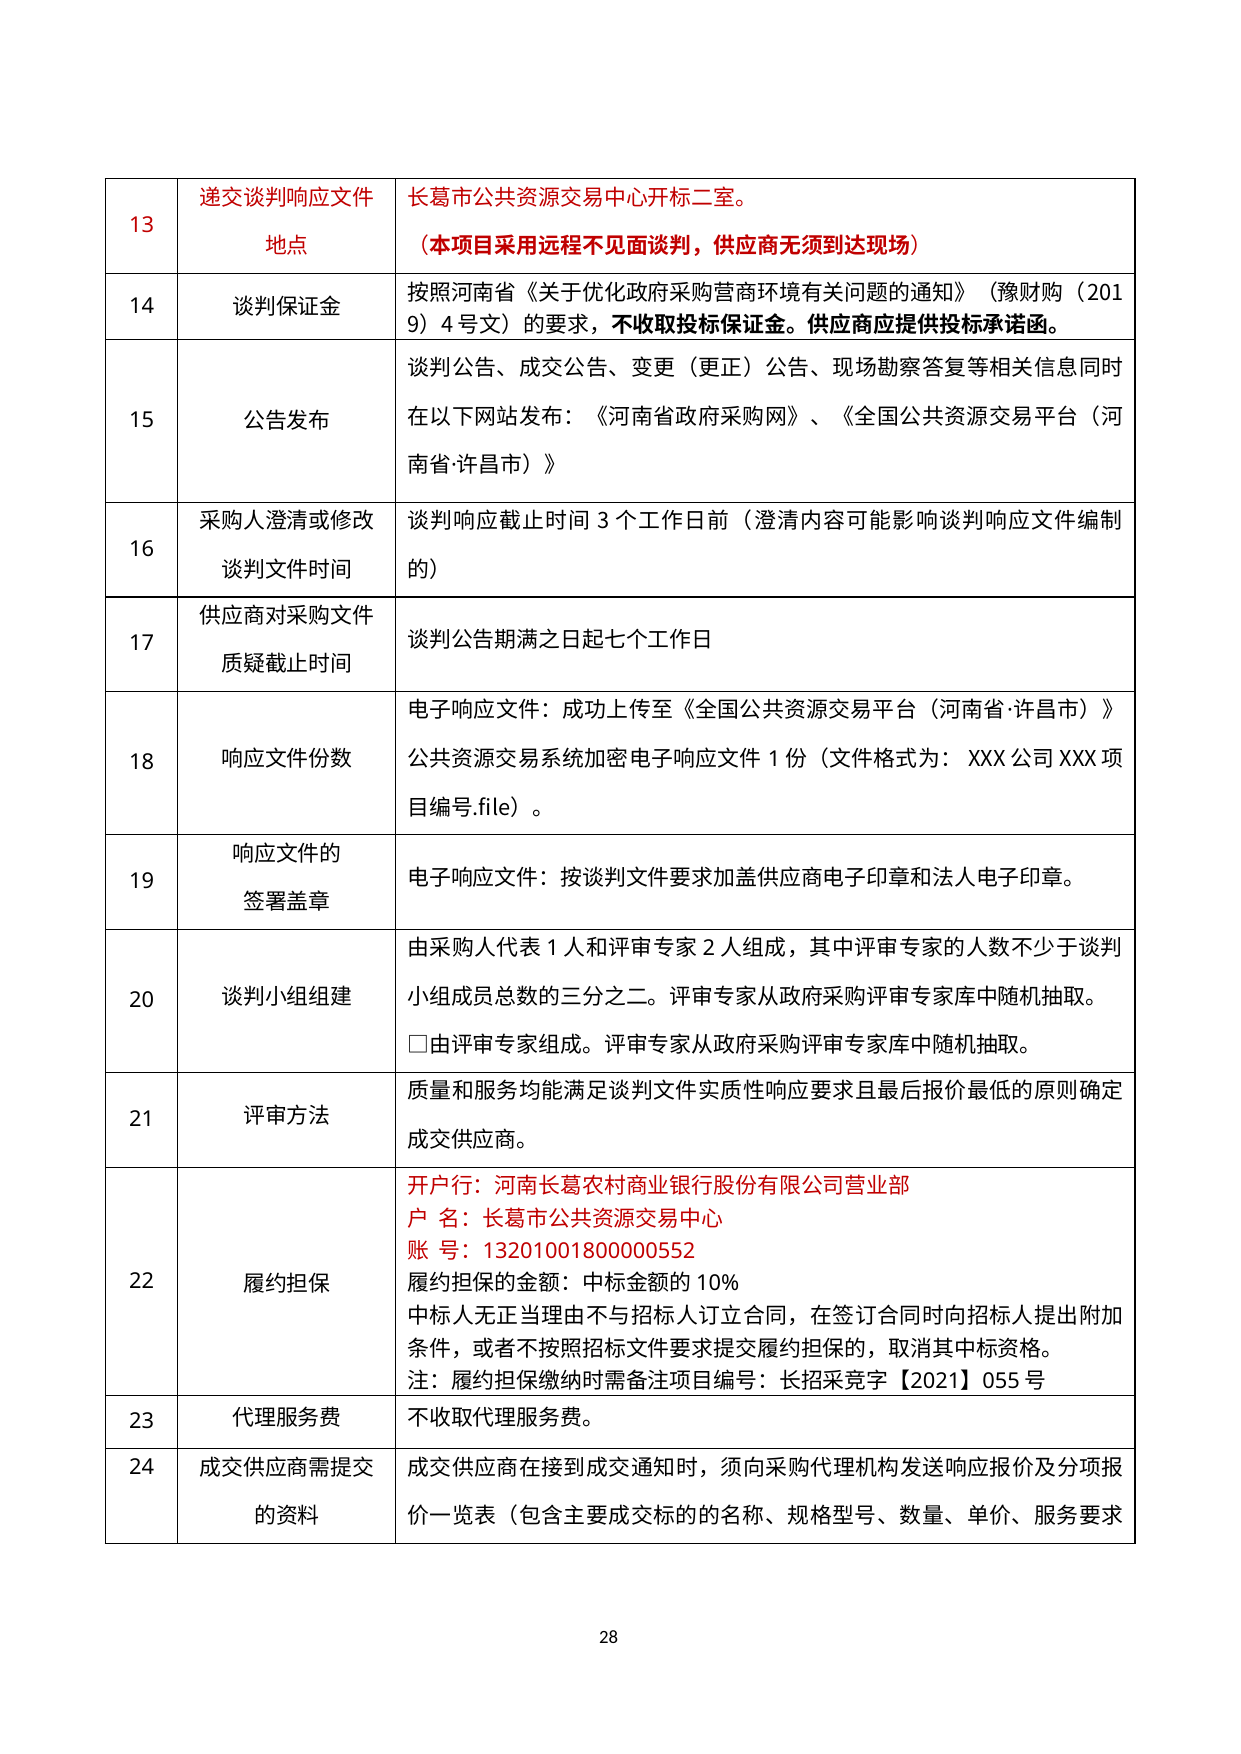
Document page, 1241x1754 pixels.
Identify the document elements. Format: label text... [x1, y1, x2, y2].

table_cell 23 [106, 1396, 177, 1448]
table_cell 18 [106, 692, 177, 834]
table_cell 谈判响应截止时间3个工作日前（澄清内容可能影响谈判响应文件编制的） [396, 503, 1134, 596]
table_cell 22 [106, 1168, 177, 1395]
table_cell 16 [106, 503, 177, 596]
table_cell 电子响应文件：按谈判文件要求加盖供应商电子印章和法人电子印章。 [396, 835, 1134, 929]
table_cell 响应文件份数 [178, 692, 395, 834]
table_cell 20 [106, 930, 177, 1072]
table_cell 按照河南省《关于优化政府采购营商环境有关问题的通知》（豫财购（2019）4号文）的要求，不收取投标保证金。供应商应提供投标承诺函。 [396, 274, 1134, 339]
table_cell 谈判公告、成交公告、变更（更正）公告、现场勘察答复等相关信息同时在以下网站发布：《河南省政府采购网》、《全国公共资源交易平台（河南省·许昌市）》 [396, 340, 1134, 502]
table_cell 17 [106, 598, 177, 691]
table_cell 供应商对采购文件 质疑截止时间 [178, 598, 395, 691]
table_cell 开户行：河南长葛农村商业银行股份有限公司营业部 户 名：长葛市公共资源交易中心 账 号：13201001800000552 履约担保的金额：中标金额的10% 中标人无正当理由不与招标人订立合同，在签订合同时向招标人提出附加条件，或者不按照招标文件要求提交履约担保的，取消其中标资格。 注：履约担保缴纳时需备注项目编号：长招采竞字【2021】055号 [396, 1168, 1134, 1395]
table_cell 成交供应商需提交 的资料 [178, 1449, 395, 1543]
table_cell 19 [106, 835, 177, 929]
table_cell 采购人澄清或修改 谈判文件时间 [178, 503, 395, 596]
table_cell 14 [106, 274, 177, 339]
table_cell 谈判保证金 [178, 274, 395, 339]
table_cell 电子响应文件：成功上传至《全国公共资源交易平台（河南省·许昌市）》公共资源交易系统加密电子响应文件1份（文件格式为： XXX公司XXX项目编号.file）。 [396, 692, 1134, 834]
table_cell 响应文件的 签署盖章 [178, 835, 395, 929]
table_cell 谈判小组组建 [178, 930, 395, 1072]
table_cell 不收取代理服务费。 [396, 1396, 1134, 1448]
table_cell 由采购人代表1人和评审专家2人组成，其中评审专家的人数不少于谈判小组成员总数的三分之二。评审专家从政府采购评审专家库中随机抽取。 □由评审专家组成。评审专家从政府采购评审专家库中随机抽取。 [396, 930, 1134, 1072]
table_cell 谈判公告期满之日起七个工作日 [396, 598, 1134, 691]
table_cell 履约担保 [178, 1168, 395, 1395]
table_cell 代理服务费 [178, 1396, 395, 1448]
table_cell 评审方法 [178, 1073, 395, 1167]
table_cell 质量和服务均能满足谈判文件实质性响应要求且最后报价最低的原则确定成交供应商。 [396, 1073, 1134, 1167]
table_cell 公告发布 [178, 340, 395, 502]
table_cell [396, 1449, 1134, 1543]
table_cell 13 [106, 179, 177, 273]
table_cell 21 [106, 1073, 177, 1167]
table_cell 长葛市公共资源交易中心开标二室。 （本项目采用远程不见面谈判，供应商无须到达现场） [396, 179, 1134, 273]
table_cell 递交谈判响应文件地点 [178, 179, 395, 273]
table_cell 15 [106, 340, 177, 502]
table_cell 24 [106, 1449, 177, 1543]
